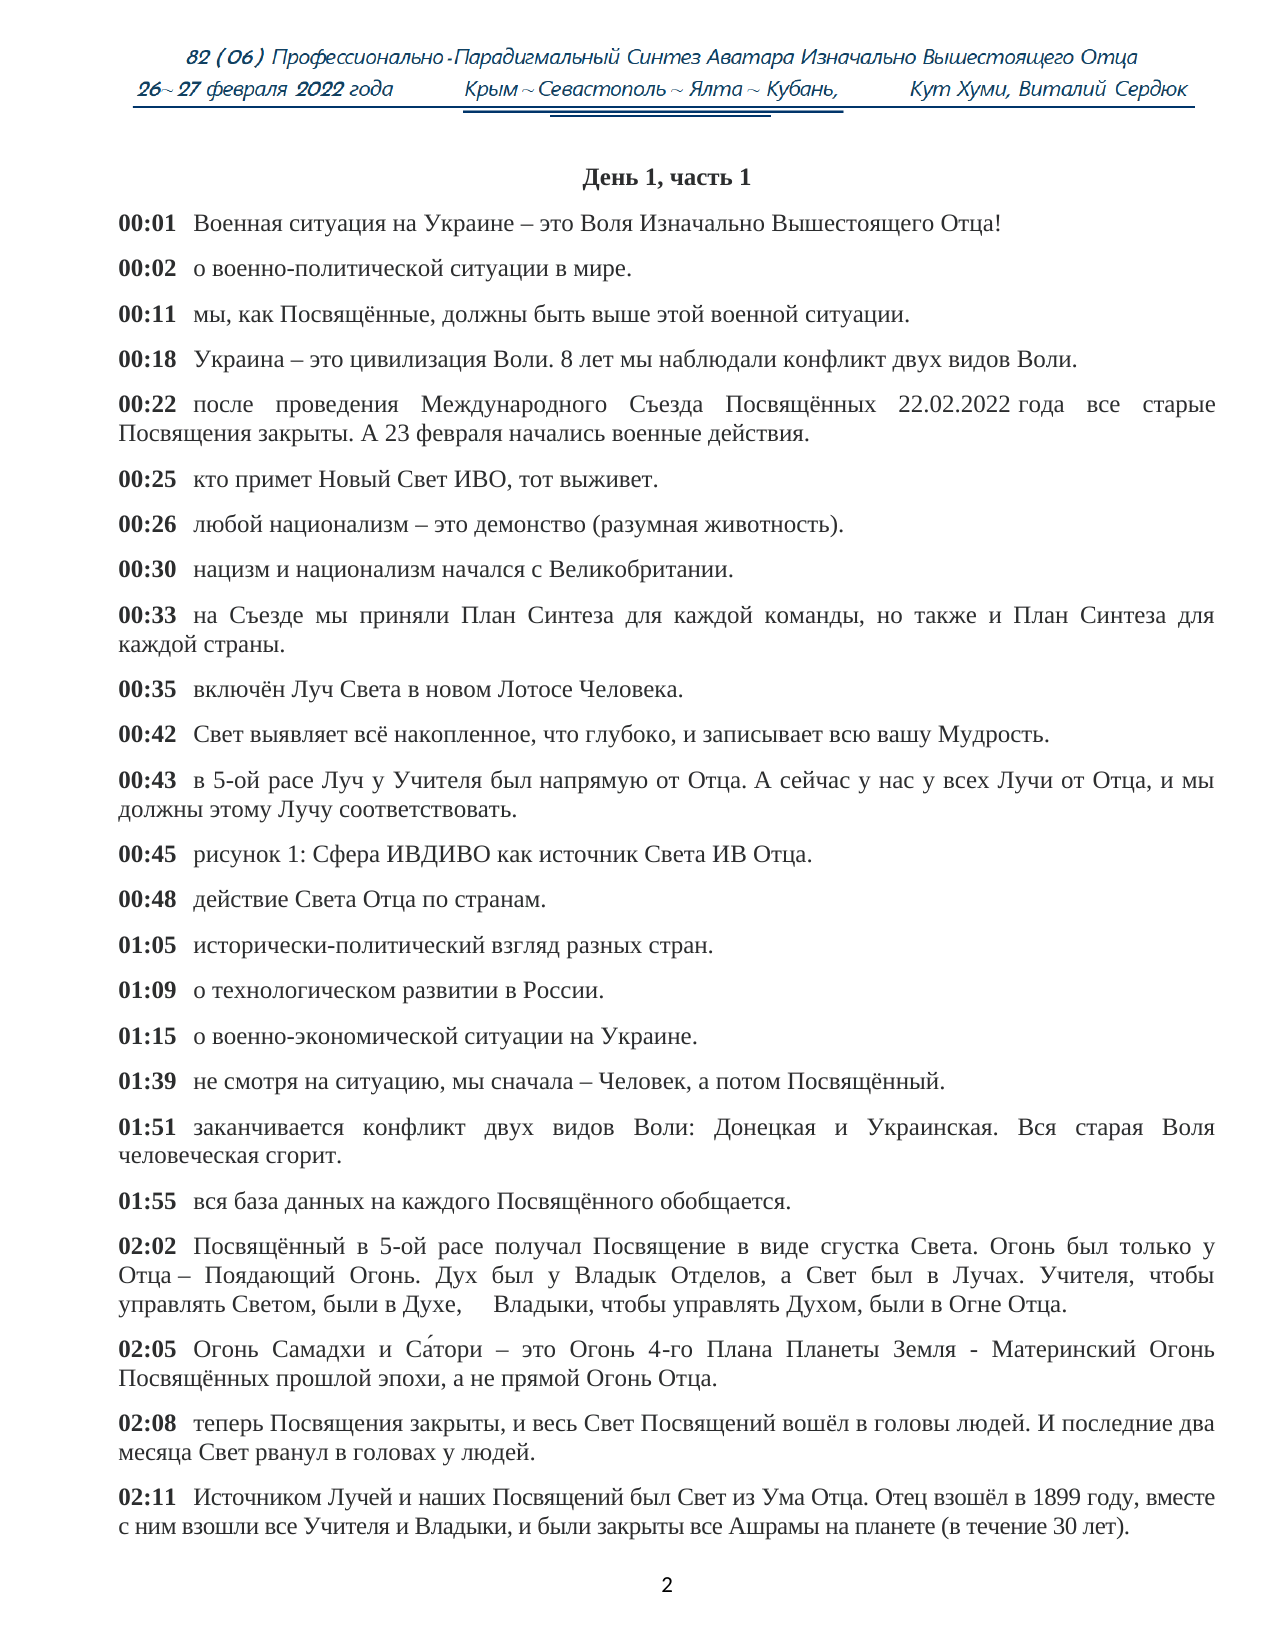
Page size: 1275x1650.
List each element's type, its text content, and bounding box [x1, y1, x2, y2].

text 00:11 мы, как Посвящённые, должны быть выше этой военной ситуации. [118, 299, 1216, 327]
text 01:51 заканчивается конфликт двух видов Воли: Донецкая и Украинская. Вся старая Воля человеческая сгорит. [118, 1112, 1216, 1169]
text 01:05 исторически-политический взгляд разных стран. [118, 930, 1216, 959]
text День 1, часть 1 [118, 162, 1216, 191]
text 00:26 любой национализм – это демонство (разумная животность). [118, 509, 1216, 538]
text 02:11 Источником Лучей и наших Посвящений был Свет из Ума Отца. Отец взошёл в 1899 году, вместе с ним взошли все Учителя и Владыки, и были закрыты все Ашрамы на планете (в течение 30 лет). [118, 1482, 1216, 1540]
text 00:35 включён Луч Света в новом Лотосе Человека. [118, 674, 1216, 703]
text 02:05 Огонь Самадхи и Са́тори – это Огонь 4-го Плана Планеты Земля - Материнский Огонь Посвящённых прошлой эпохи, а не прямой Огонь Отца. [118, 1334, 1216, 1392]
text 02:08 теперь Посвящения закрыты, и весь Свет Посвящений вошёл в головы людей. И последние два месяца Свет рванул в головах у людей. [118, 1408, 1216, 1466]
text 00:18 Украина – это цивилизация Воли. 8 лет мы наблюдали конфликт двух видов Воли. [118, 344, 1216, 373]
text 00:25 кто примет Новый Свет ИВО, тот выживет. [118, 464, 1216, 492]
text 00:42 Свет выявляет всё накопленное, что глубоко, и записывает всю вашу Мудрость. [118, 719, 1216, 748]
text 01:09 о технологическом развитии в России. [118, 975, 1216, 1004]
text 00:30 нацизм и национализм начался с Великобритании. [118, 554, 1216, 583]
text 01:15 о военно-экономической ситуации на Украине. [118, 1021, 1216, 1049]
text 01:39 не смотря на ситуацию, мы сначала – Человек, а потом Посвящённый. [118, 1066, 1216, 1095]
text 00:22 после проведения Международного Съезда Посвящённых 22.02.2022 года все старые Посвящения закрыты. А 23 февраля начались военные действия. [118, 389, 1216, 447]
text 00:33 на Съезде мы приняли План Синтеза для каждой команды, но также и План Синтеза для каждой страны. [118, 600, 1216, 657]
text 00:43 в 5-ой расе Луч у Учителя был напрямую от Отца. А сейчас у нас у всех Лучи от Отца, и мы должны этому Лучу соответствовать. [118, 765, 1216, 822]
text 00:02 о военно-политической ситуации в мире. [118, 253, 1216, 282]
text 02:02 Посвящённый в 5-ой расе получал Посвящение в виде сгустка Света. Огонь был только у Отца – Поядающий Огонь. Дух был у Владык Отделов, а Свет был в Лучах. Учителя, чтобы управлять Светом, были в Духе, Владыки, чтобы управлять Духом, были в Огне Отца. [118, 1231, 1216, 1317]
text 00:48 действие Света Отца по странам. [118, 884, 1216, 913]
text 00:01 Военная ситуация на Украине – это Воля Изначально Вышестоящего Отца! [118, 208, 1216, 237]
text 01:55 вся база данных на каждого Посвящённого обобщается. [118, 1186, 1216, 1214]
text 00:45 рисунок 1: Сфера ИВДИВО как источник Света ИВ Отца. [118, 839, 1216, 868]
